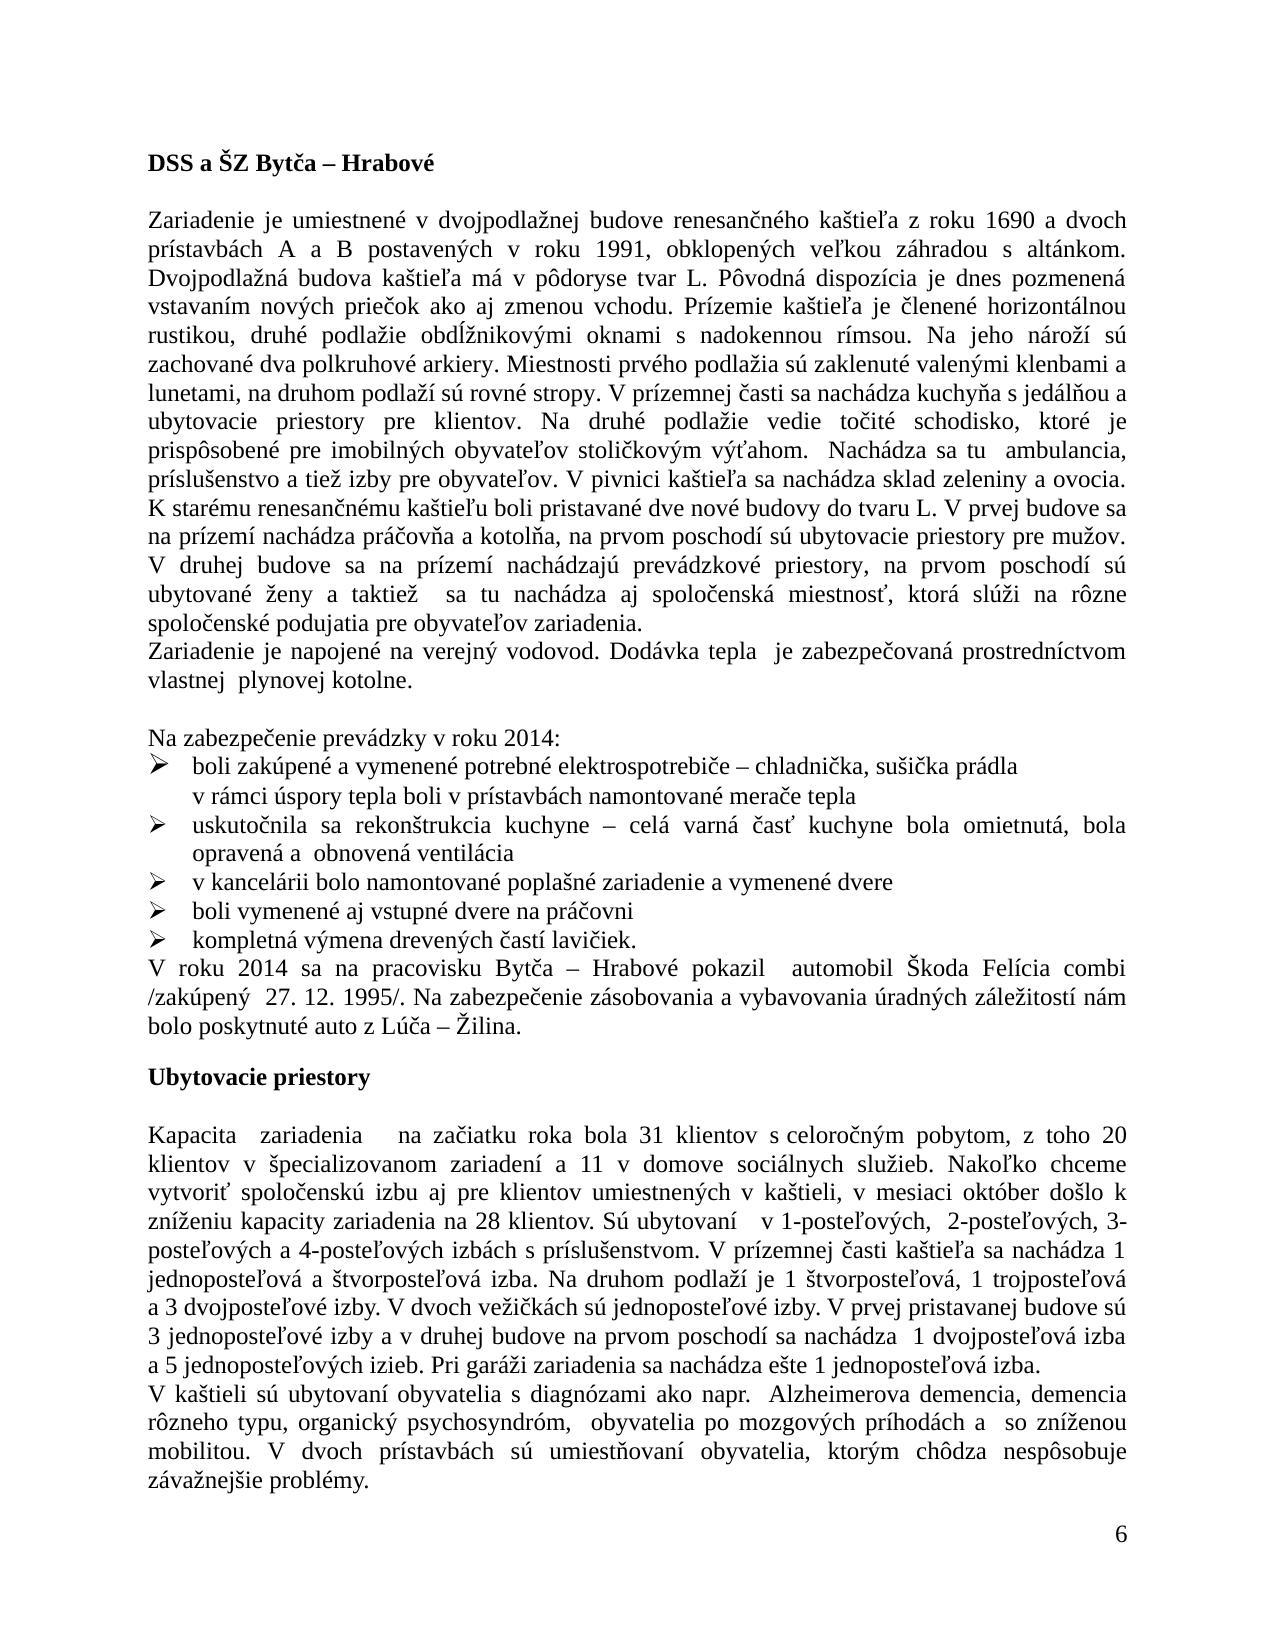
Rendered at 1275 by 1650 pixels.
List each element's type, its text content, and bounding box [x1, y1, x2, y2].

text Zariadenie je umiestnené v dvojpodlažnej budove renesančného kaštieľa z roku 1690 a dvoch prístavbách A a B postavených v roku 1991, obklopených veľkou záhradou s altánkom. Dvojpodlažná budova kaštieľa má v pôdoryse tvar L. Pôvodná dispozícia je dnes pozmenená vstavaním nových priečok ako aj zmenou vchodu. Prízemie kaštieľa je členené horizontálnou rustikou, druhé podlažie obdĺžnikovými oknami s nadokennou rímsou. Na jeho nároží sú zachované dva polkruhové arkiery. Miestnosti prvého podlažia sú zaklenuté valenými klenbami a lunetami, na druhom podlaží sú rovné stropy. V prízemnej časti sa nachádza kuchyňa s jedálňou a ubytovacie priestory pre klientov. Na druhé podlažie vedie točité schodisko, ktoré je prispôsobené pre imobilných obyvateľov stoličkovým výťahom. Nachádza sa tu ambulancia, príslušenstvo a tiež izby pre obyvateľov. V pivnici kaštieľa sa nachádza sklad zeleniny a ovocia. K starému renesančnému kaštieľu boli pristavané dve nové budovy do tvaru L. V prvej budove sa na prízemí nachádza práčovňa a kotolňa, na prvom poschodí sú ubytovacie priestory pre mužov. V druhej budove sa na prízemí nachádzajú prevádzkové priestory, na prvom poschodí sú ubytované ženy a taktiež sa tu nachádza aj spoločenská miestnosť, ktorá slúži na rôzne spoločenské podujatia pre obyvateľov zariadenia. [148, 205, 1127, 636]
text V roku 2014 sa na pracovisku Bytča – Hrabové pokazil automobil Škoda Felícia combi /zakúpený 27. 12. 1995/. Na zabezpečenie zásobovania a vybavovania úradných záležitostí nám bolo poskytnuté auto z Lúča – Žilina. [148, 953, 1127, 1040]
list uskutočnila sa rekonštrukcia kuchyne – celá varná časť kuchyne bola omietnutá, bola opravená a obnovená ventilácia [148, 810, 1127, 867]
text Kapacita zariadenia na začiatku roka bola 31 klientov s celoročným pobytom, z toho 20 klientov v špecializovanom zariadení a 11 v domove sociálnych služieb. Nakoľko chceme vytvoriť spoločenskú izbu aj pre klientov umiestnených v kaštieli, v mesiaci október došlo k zníženiu kapacity zariadenia na 28 klientov. Sú ubytovaní v 1-posteľových, 2-posteľových, 3-posteľových a 4-posteľových izbách s príslušenstvom. V prízemnej časti kaštieľa sa nachádza 1 jednoposteľová a štvorposteľová izba. Na druhom podlaží je 1 štvorposteľová, 1 trojposteľová a 3 dvojposteľové izby. V dvoch vežičkách sú jednoposteľové izby. V prvej pristavanej budove sú 3 jednoposteľové izby a v druhej budove na prvom poschodí sa nachádza 1 dvojposteľová izba a 5 jednoposteľových izieb. Pri garáži zariadenia sa nachádza ešte 1 jednoposteľová izba. [148, 1120, 1127, 1379]
text Ubytovacie priestory [148, 1062, 1127, 1091]
list boli vymenené aj vstupné dvere na práčovni [148, 896, 1127, 925]
list v kancelárii bolo namontované poplašné zariadenie a vymenené dvere [148, 867, 1127, 896]
text DSS a ŠZ Bytča – Hrabové [148, 148, 1127, 176]
text v rámci úspory tepla boli v prístavbách namontované merače tepla [192, 781, 1127, 810]
list boli zakúpené a vymenené potrebné elektrospotrebiče – chladnička, sušička prádla [148, 751, 1127, 781]
list kompletná výmena drevených častí lavičiek. [148, 925, 1127, 953]
text Na zabezpečenie prevádzky v roku 2014: [148, 723, 1127, 751]
text Zariadenie je napojené na verejný vodovod. Dodávka tepla je zabezpečovaná prostredníctvom vlastnej plynovej kotolne. [148, 636, 1127, 694]
text V kaštieli sú ubytovaní obyvatelia s diagnózami ako napr. Alzheimerova demencia, demencia rôzneho typu, organický psychosyndróm, obyvatelia po mozgových príhodách a so zníženou mobilitou. V dvoch prístavbách sú umiestňovaní obyvatelia, ktorým chôdza nespôsobuje závažnejšie problémy. [148, 1379, 1127, 1494]
